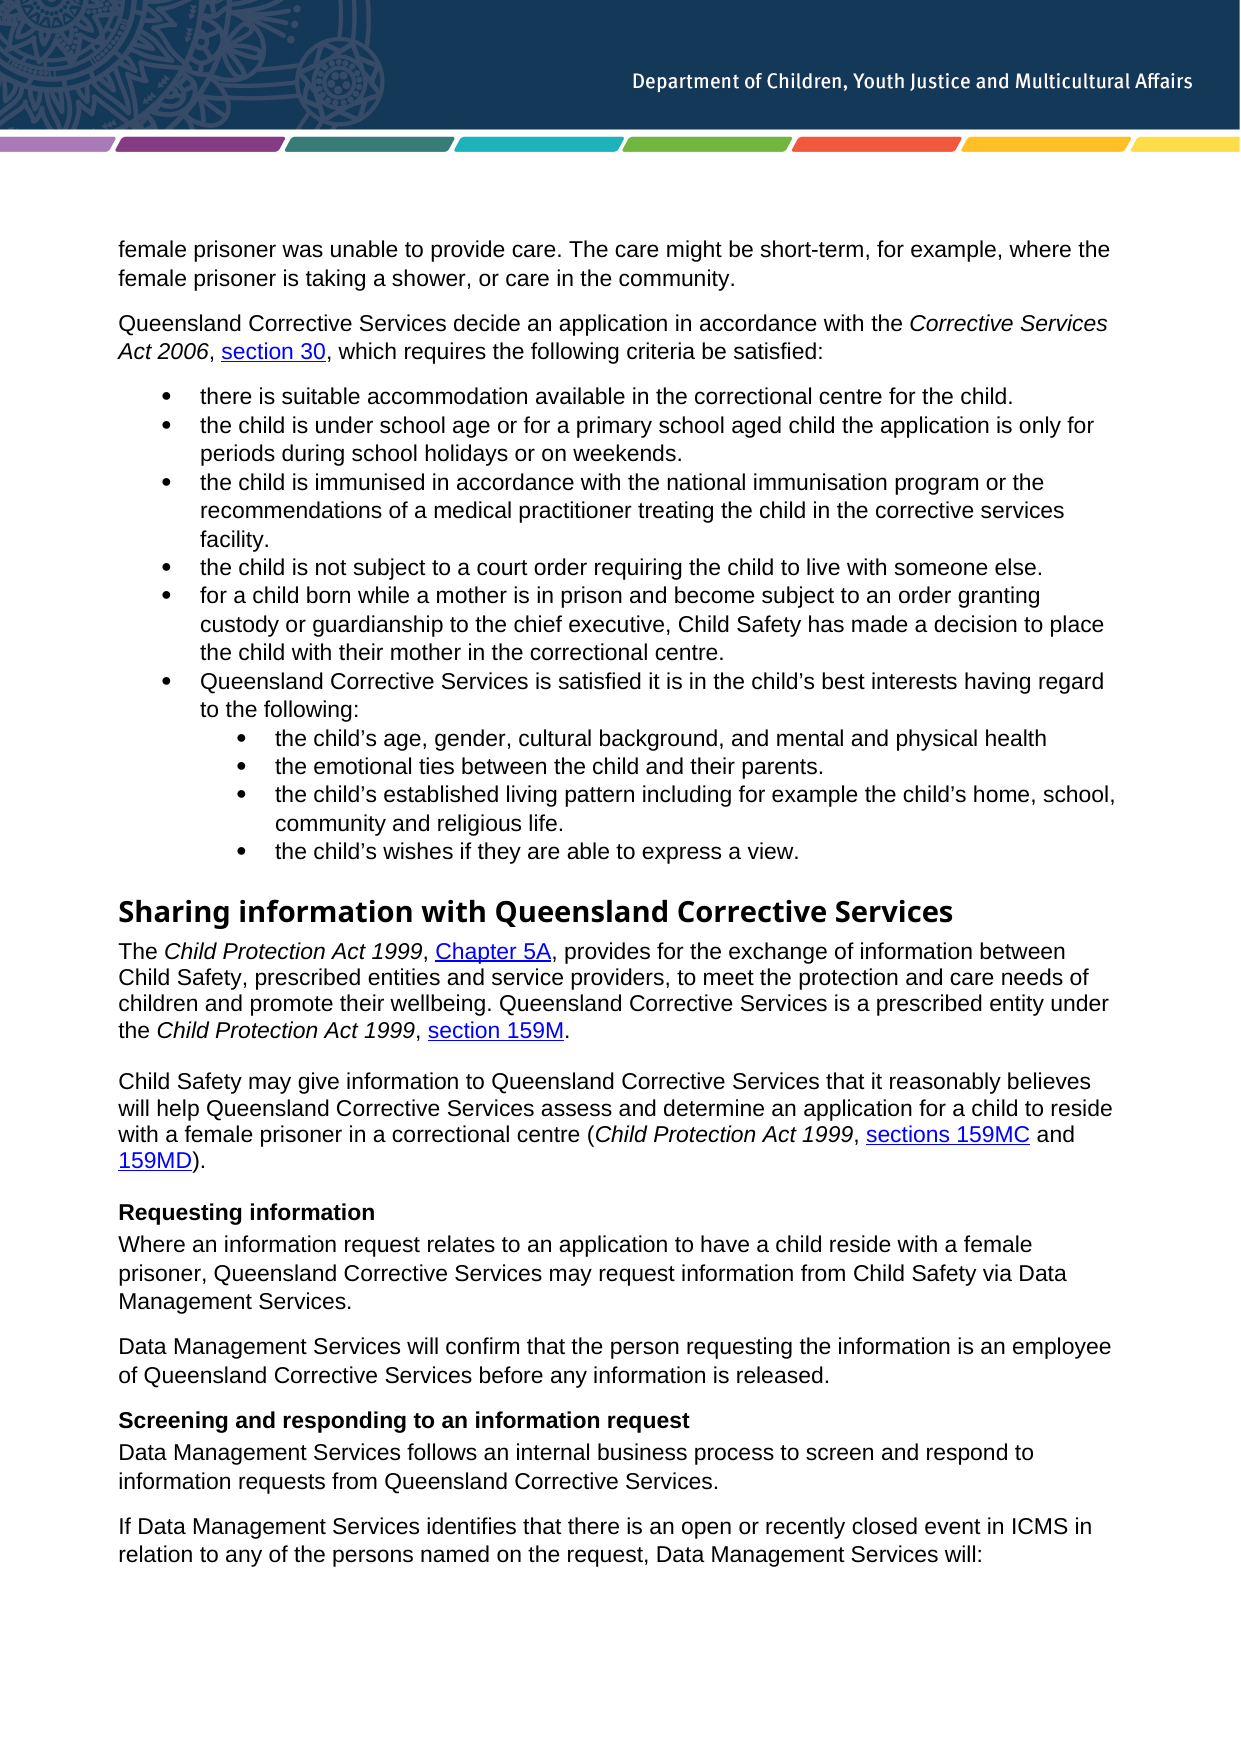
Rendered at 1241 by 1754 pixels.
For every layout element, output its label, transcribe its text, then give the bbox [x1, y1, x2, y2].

subtitle Screening and responding to an information request [118, 1407, 1122, 1433]
text Data Management Services follows an internal business process to screen and respond to information requests from Queensland Corrective Services. [118, 1439, 1122, 1494]
list Queensland Corrective Services is satisfied it is in the child’s best interests having regard to the following: [162, 668, 1122, 722]
list the child is under school age or for a primary school aged child the application is only for periods during school holidays or on weekends. [162, 412, 1122, 467]
text Queensland Corrective Services decide an application in accordance with the Corrective Services Act 2006, , which requires the following criteria be satisfied: [118, 310, 1122, 364]
list for a child born while a mother is in prison and become subject to an order granting custody or guardianship to the chief executive, Child Safety has made a decision to place the child with their mother in the correctional centre. [162, 582, 1122, 666]
list there is suitable accommodation available in the correctional centre for the child. [162, 383, 1122, 410]
list the child’s age, gender, cultural background, and mental and physical health [237, 724, 1122, 751]
picture [0, 0, 1240, 192]
subtitle Sharing information with Queensland Corrective Services [118, 892, 1122, 931]
text Where an information request relates to an application to have a child reside with a female prisoner, Queensland Corrective Services may request information from Child Safety via Data Management Services. [118, 1231, 1122, 1314]
list the child’s established living pattern including for example the child’s home, school, community and religious life. [237, 781, 1122, 836]
text If Data Management Services identifies that there is an open or recently closed event in ICMS in relation to any of the persons named on the request, Data Management Services will: [118, 1513, 1122, 1568]
subtitle Requesting information [118, 1198, 1122, 1225]
text Child Safety may give information to Queensland Corrective Services that it reasonably believes will help Queensland Corrective Services assess and determine an application for a child to reside with a female prisoner in a correctional centre (Child Protection Act 1999, sections 159MC and 159MD). [118, 1068, 1122, 1173]
list the emotional ties between the child and their parents. [237, 753, 1122, 779]
list the child is not subject to a court order requiring the child to live with someone else. [162, 554, 1122, 580]
text The Child Protection Act 1999, Chapter 5A, provides for the exchange of information between Child Safety, prescribed entities and service providers, to meet the protection and care needs of children and promote their wellbeing. Queensland Corrective Services is a prescribed entity under the Child Protection Act 1999, section 159M. [118, 938, 1122, 1043]
list the child’s wishes if they are able to express a view. [237, 838, 1122, 865]
text Data Management Services will confirm that the person requesting the information is an employee of Queensland Corrective Services before any information is released. [118, 1333, 1122, 1388]
list the child is immunised in accordance with the national immunisation program or the recommendations of a medical practitioner treating the child in the corrective services facility. [162, 469, 1122, 552]
